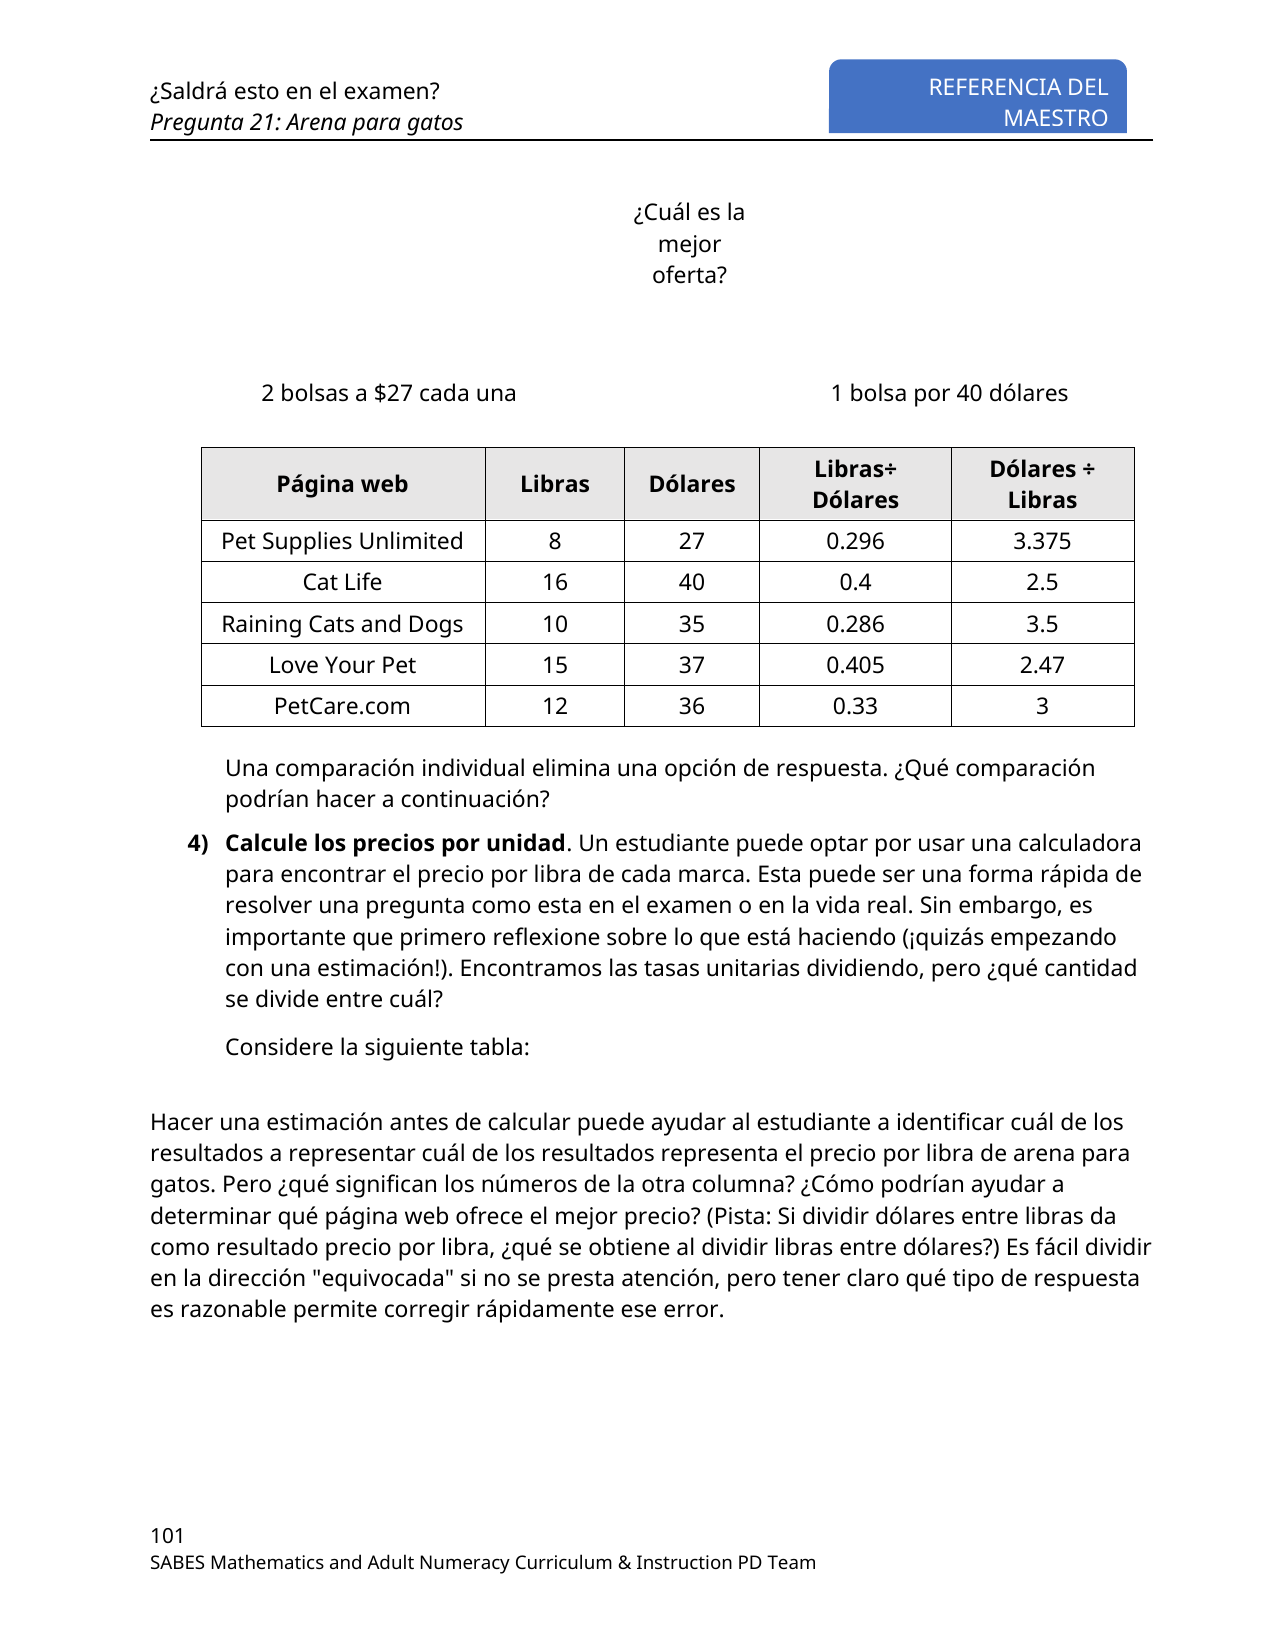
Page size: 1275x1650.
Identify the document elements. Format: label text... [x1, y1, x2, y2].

table_cell 0.296 [760, 521, 951, 561]
list Una comparación individual elimina una opción de respuesta. ¿Qué comparación podrían hacer a continuación? [225, 422, 1153, 814]
table_cell Love Your Pet [202, 644, 485, 684]
table_cell 2.47 [952, 644, 1134, 684]
table_cell 2.5 [952, 562, 1134, 602]
table_header Libras÷ Dólares [760, 448, 951, 519]
list Hacer una estimación antes de calcular puede ayudar al estudiante a identificar cuál de los resultados a representar cuál de los resultados representa el precio por libra de arena para gatos. Pero ¿qué significan los números de la otra columna? ¿Cómo podrían ayudar a determinar qué página web ofrece el mejor precio? (Pista: Si dividir dólares entre libras da como resultado precio por libra, ¿qué se obtiene al dividir libras entre dólares?) Es fácil dividir en la dirección "equivocada" si no se presta atención, pero tener claro qué tipo de respuesta es razonable permite corregir rápidamente ese error. [150, 1106, 1153, 1325]
table_cell 3.5 [952, 603, 1134, 643]
table_cell Cat Life [202, 562, 485, 602]
table_cell 0.286 [760, 603, 951, 643]
table_header Dólares ÷ Libras [952, 448, 1134, 519]
table_header Página web [202, 448, 485, 519]
list Calcule los precios por unidad. Un estudiante puede optar por usar una calculadora para encontrar el precio por libra de cada marca. Esta puede ser una forma rápida de resolver una pregunta como esta en el examen o en la vida real. Sin embargo, es importante que primero reflexione sobre lo que está haciendo (¡quizás empezando con una estimación!). Encontramos las tasas unitarias dividiendo, pero ¿qué cantidad se divide entre cuál? [187, 827, 1153, 1014]
table_cell 0.4 [760, 562, 951, 602]
table_cell 35 [625, 603, 759, 643]
table_cell 16 [486, 562, 624, 602]
table_header Libras [486, 448, 624, 519]
table_cell 0.405 [760, 644, 951, 684]
table_cell 40 [625, 562, 759, 602]
table_cell 15 [486, 644, 624, 684]
table_cell 0.33 [760, 686, 951, 726]
table_cell 10 [486, 603, 624, 643]
table_cell Pet Supplies Unlimited [202, 521, 485, 561]
table_cell 37 [625, 644, 759, 684]
table_header Dólares [625, 448, 759, 519]
table_cell 3.375 [952, 521, 1134, 561]
table_cell 36 [625, 686, 759, 726]
table_cell 8 [486, 521, 624, 561]
table_cell 12 [486, 686, 624, 726]
list Considere la siguiente tabla: [225, 1031, 1153, 1062]
table_cell 3 [952, 686, 1134, 726]
table_cell 27 [625, 521, 759, 561]
table_cell Raining Cats and Dogs [202, 603, 485, 643]
table_cell PetCare.com [202, 686, 485, 726]
